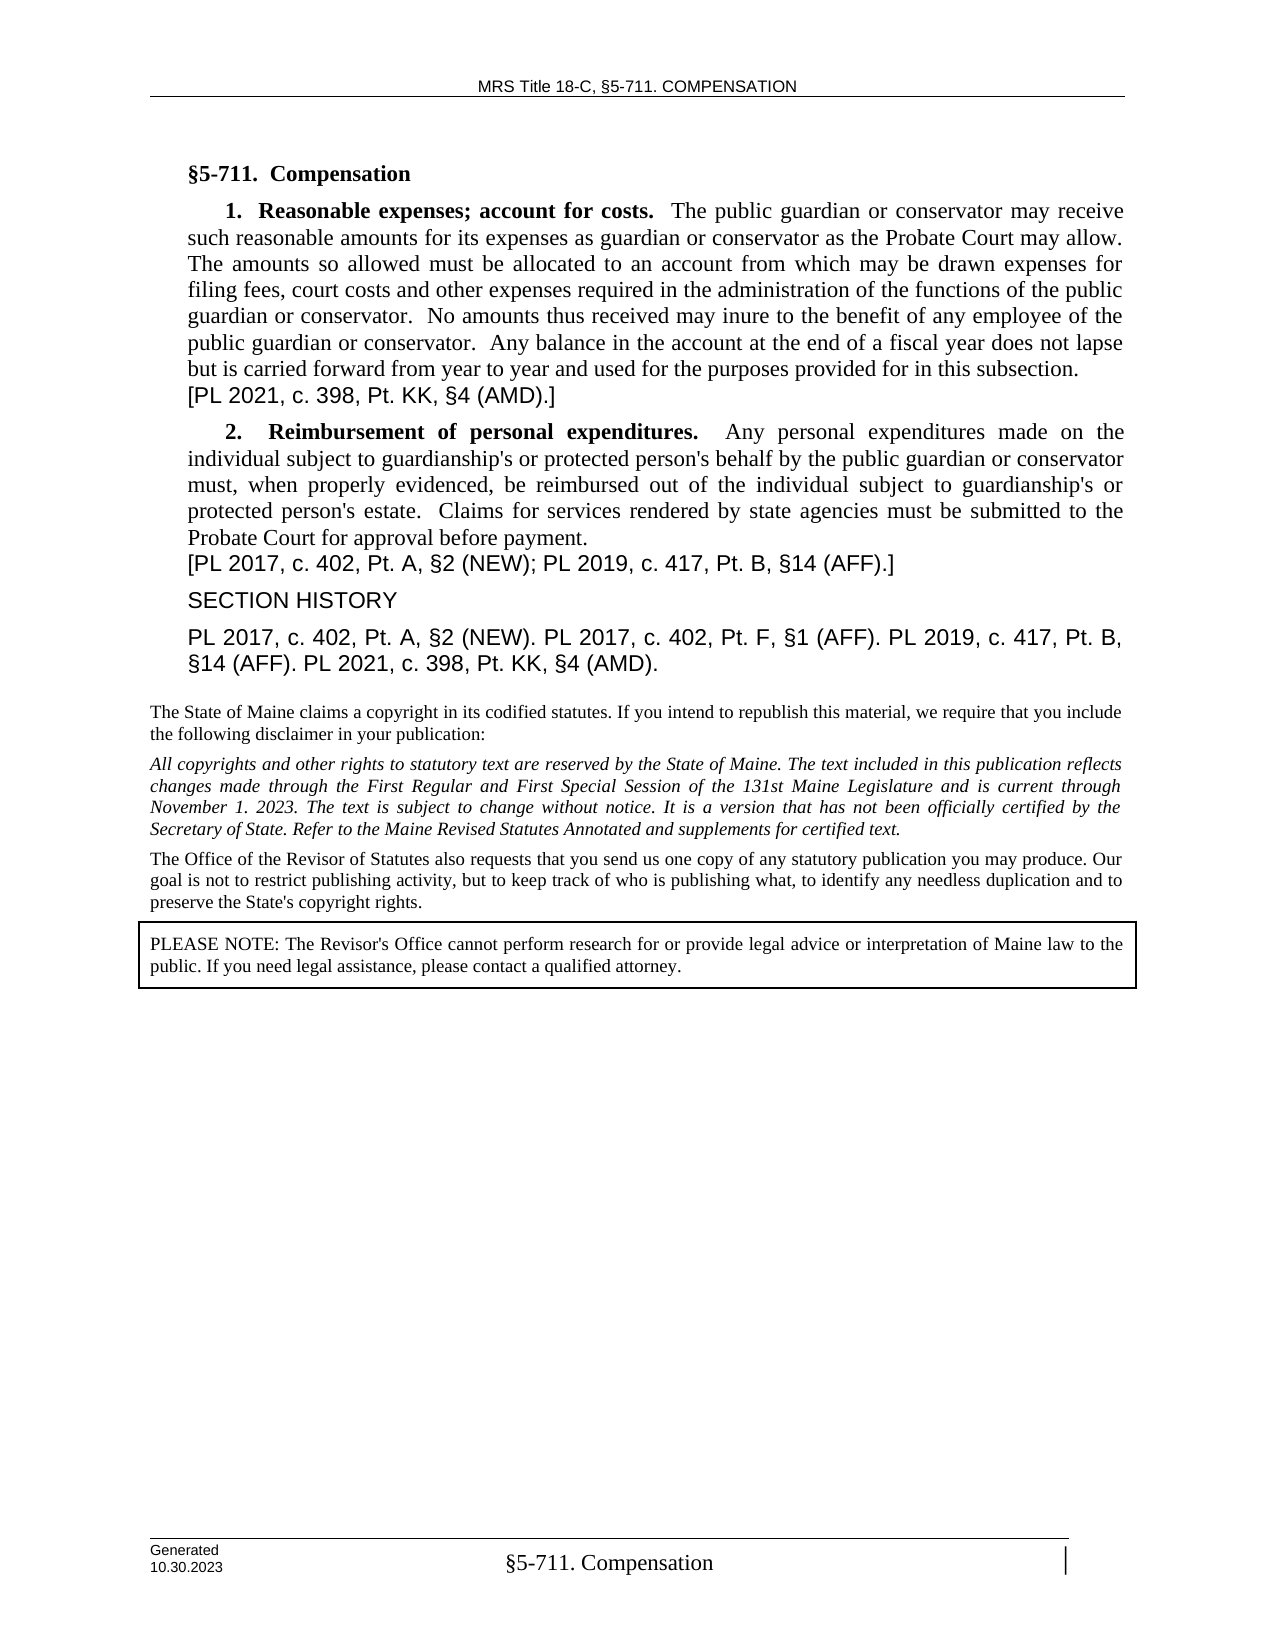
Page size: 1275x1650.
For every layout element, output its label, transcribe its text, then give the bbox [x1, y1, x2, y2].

text SECTION HISTORY [187, 587, 1125, 613]
text [PL 2017, c. 402, Pt. A, §2 (NEW); PL 2019, c. 417, Pt. B, §14 (AFF).] [187, 550, 1125, 577]
text The State of Maine claims a copyright in its codified statutes. If you intend to republish this material, we require that you include the following disclaimer in your publication: [150, 701, 1125, 744]
text All copyrights and other rights to statutory text are reserved by the State of Maine. The text included in this publication reflects changes made through the First Regular and First Special Session of the 131st Maine Legislature and is current through November 1. 2023 . The text is subject to change without notice. It is a version that has not been officially certified by the Secretary of State. Refer to the Maine Revised Statutes Annotated and supplements for certified text. [150, 753, 1125, 839]
text PL 2017, c. 402, Pt. A, §2 (NEW). PL 2017, c. 402, Pt. F, §1 (AFF). PL 2019, c. 417, Pt. B, §14 (AFF). PL 2021, c. 398, Pt. KK, §4 (AMD). [187, 624, 1125, 676]
text PLEASE NOTE: The Revisor's Office cannot perform research for or provide legal advice or interpretation of Maine law to the public. If you need legal assistance, please contact a qualified attorney. [140, 923, 1135, 987]
text 2. Reimbursement of personal expenditures. Any personal expenditures made on the individual subject to guardianship's or protected person's behalf by the public guardian or conservator must, when properly evidenced, be reimbursed out of the individual subject to guardianship's or protected person's estate. Claims for services rendered by state agencies must be submitted to the Probate Court for approval before payment. [187, 418, 1125, 550]
text 1. Reasonable expenses; account for costs. The public guardian or conservator may receive such reasonable amounts for its expenses as guardian or conservator as the Probate Court may allow. The amounts so allowed must be allocated to an account from which may be drawn expenses for filing fees, court costs and other expenses required in the administration of the functions of the public guardian or conservator. No amounts thus received may inure to the benefit of any employee of the public guardian or conservator. Any balance in the account at the end of a fiscal year does not lapse but is carried forward from year to year and used for the purposes provided for in this subsection. [187, 197, 1125, 382]
text [PL 2021, c. 398, Pt. KK, §4 (AMD).] [187, 382, 1125, 408]
text §5-711. Compensation [187, 160, 1125, 187]
text The Office of the Revisor of Statutes also requests that you send us one copy of any statutory publication you may produce. Our goal is not to restrict publishing activity, but to keep track of who is publishing what, to identify any needless duplication and to preserve the State's copyright rights. [150, 847, 1125, 912]
